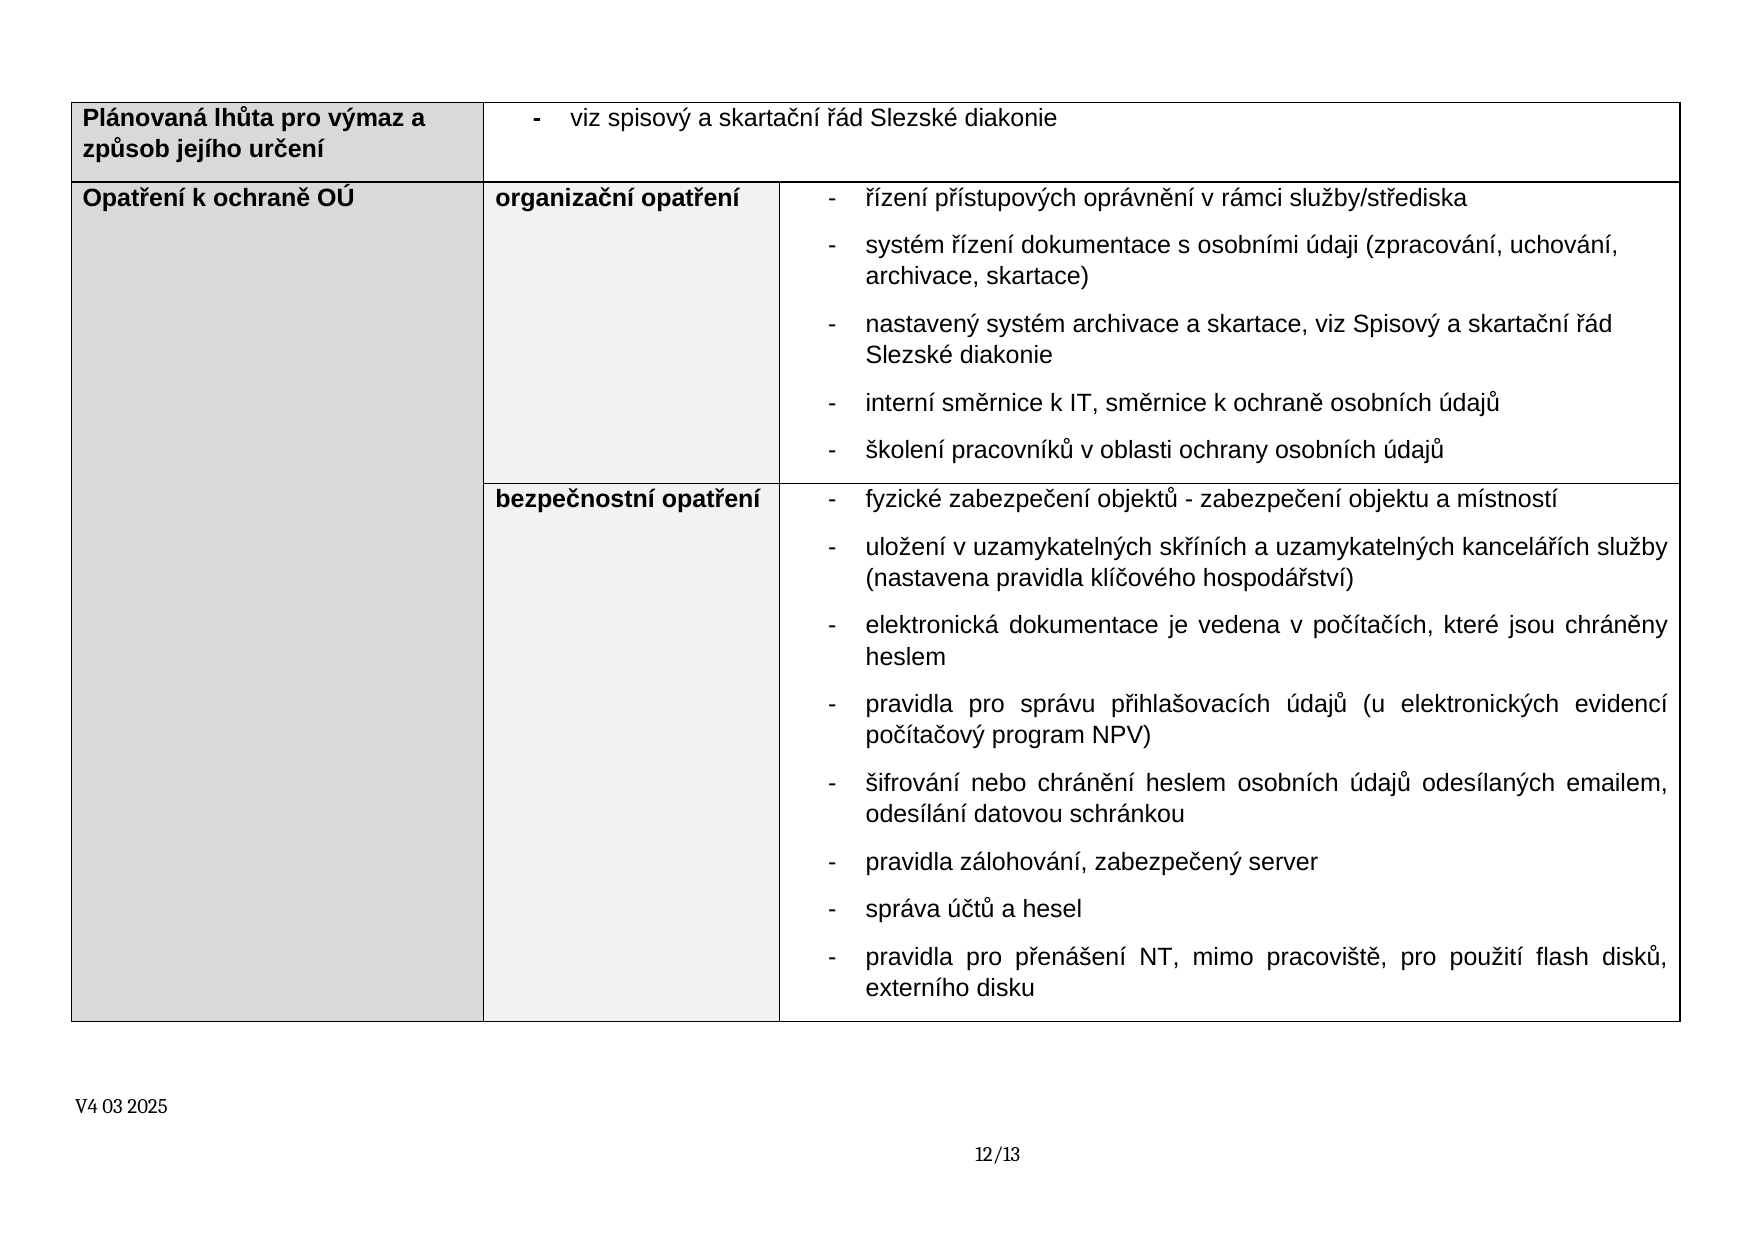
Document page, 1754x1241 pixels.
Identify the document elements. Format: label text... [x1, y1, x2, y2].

table_cell Opatření k ochraně OÚ [72, 183, 483, 1021]
table_cell Plánovaná lhůta pro výmaz a způsob jejího určení [72, 103, 483, 181]
table_cell organizační opatření [484, 183, 779, 483]
table_cell bezpečnostní opatření [484, 484, 779, 1021]
table_cell řízení přístupových oprávnění v rámci služby/střediska systém řízení dokumentace s osobními údaji (zpracování, uchování, archivace, skartace) nastavený systém archivace a skartace, viz Spisový a skartační řád Slezské diakonie interní směrnice k IT, směrnice k ochraně osobních údajů školení pracovníků v oblasti ochrany osobních údajů [780, 183, 1679, 483]
table_cell fyzické zabezpečení objektů - zabezpečení objektu a místností uložení v uzamykatelných skříních a uzamykatelných kancelářích služby (nastavena pravidla klíčového hospodářství) elektronická dokumentace je vedena v počítačích, které jsou chráněny heslem pravidla pro správu přihlašovacích údajů (u elektronických evidencí počítačový program NPV) šifrování nebo chránění heslem osobních údajů odesílaných emailem, odesílání datovou schránkou pravidla zálohování, zabezpečený server správa účtů a hesel pravidla pro přenášení NT, mimo pracoviště, pro použití flash disků, externího disku [780, 484, 1679, 1021]
table_cell viz spisový a skartační řád Slezské diakonie [484, 103, 1679, 181]
